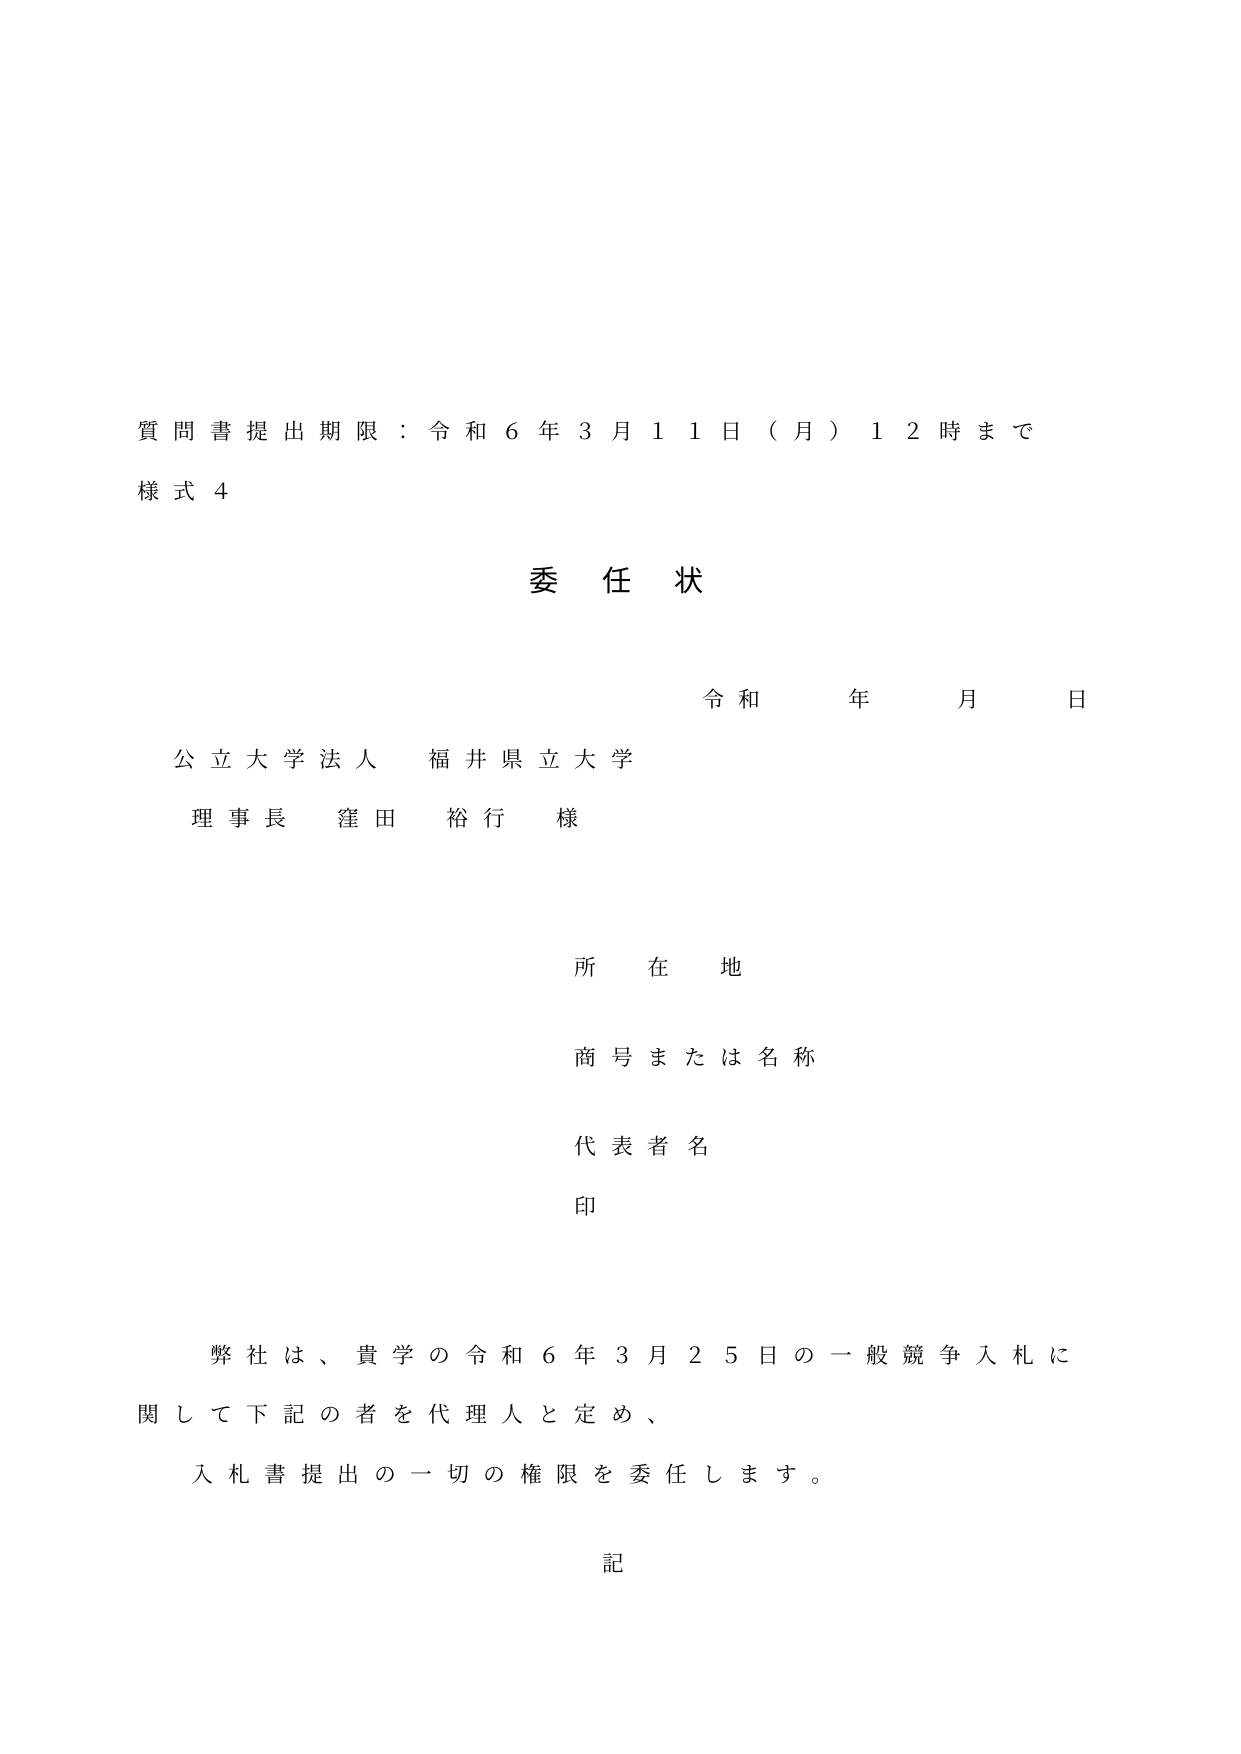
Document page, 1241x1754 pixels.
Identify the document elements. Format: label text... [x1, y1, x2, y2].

text 商号または名称 [574, 1026, 1103, 1086]
text 質問書提出期限：令和６年３月１１日（月）１２時まで [137, 400, 1103, 460]
text 令和 年 月 日 [137, 668, 1103, 728]
text 委 任 状 [137, 549, 1103, 609]
text 公立大学法人 福井県立大学 [161, 728, 1103, 788]
text 弊社は、貴学の令和６年３月２５日の一般競争入札に関して下記の者を代理人と定め、 [137, 1324, 1103, 1443]
text 様式４ [137, 460, 1103, 519]
text 代表者名 印 [574, 1115, 1103, 1234]
text 記 [137, 1532, 1103, 1592]
text 入札書提出の一切の権限を委任します。 [137, 1443, 1103, 1503]
text 理事長 窪田 裕行 様 [157, 788, 1103, 847]
text 所 在 地 [137, 937, 1103, 996]
